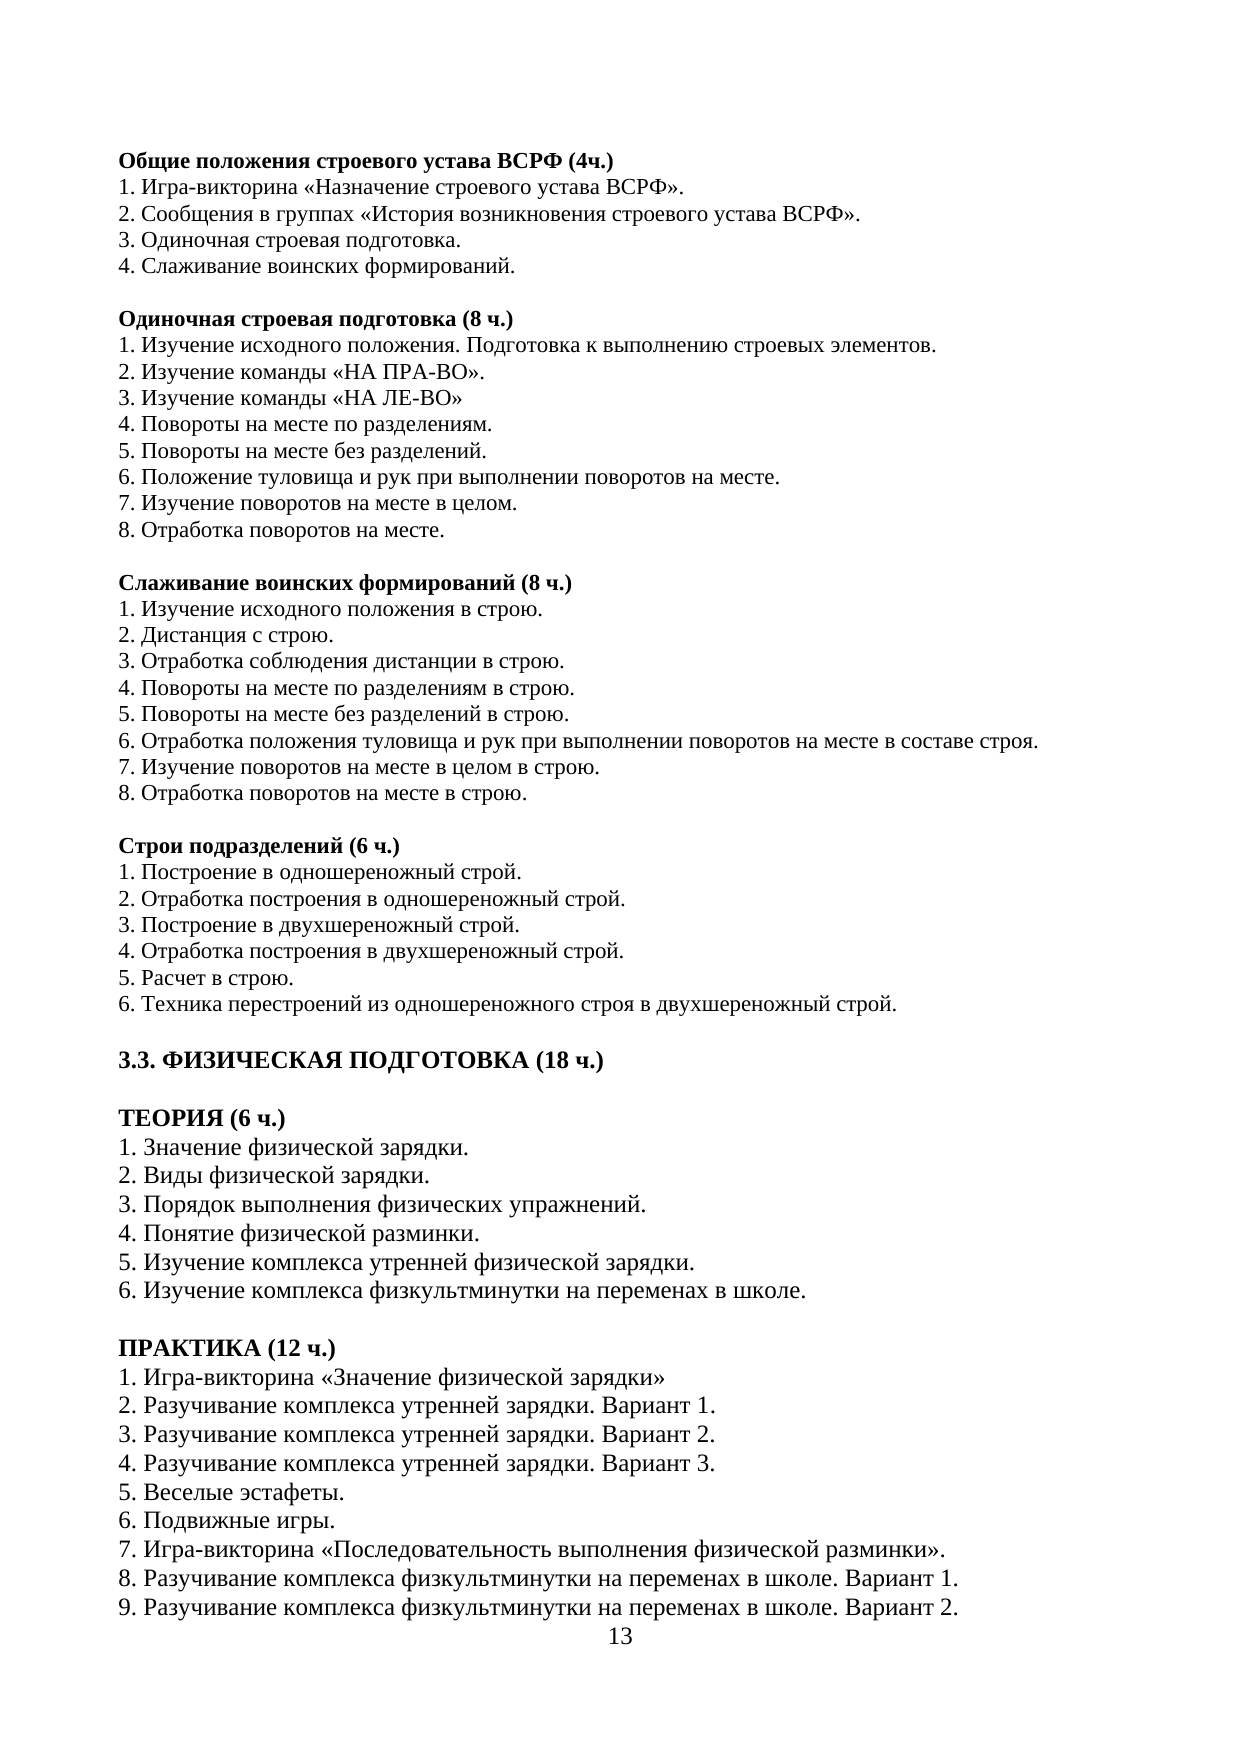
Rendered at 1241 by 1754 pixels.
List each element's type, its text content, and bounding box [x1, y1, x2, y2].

text 7. Изучение поворотов на месте в целом в строю. [118, 753, 1122, 779]
text 2. Сообщения в группах «История возникновения строевого устава ВСРФ». [118, 199, 1122, 226]
text ПРАКТИКА (12 ч.) [118, 1333, 1122, 1362]
text 9. Разучивание комплекса физкультминутки на переменах в школе. Вариант 2. [118, 1592, 1122, 1620]
text Одиночная строевая подготовка (8 ч.) [118, 305, 1122, 331]
text 8. Разучивание комплекса физкультминутки на переменах в школе. Вариант 1. [118, 1563, 1122, 1592]
text Общие положения строевого устава ВСРФ (4ч.) [118, 147, 1122, 173]
text 2. Разучивание комплекса утренней зарядки. Вариант 1. [118, 1390, 1122, 1419]
text 5. Повороты на месте без разделений. [118, 437, 1122, 463]
text 7. Изучение поворотов на месте в целом. [118, 489, 1122, 516]
text 1. Игра-викторина «Значение физической зарядки» [118, 1362, 1122, 1390]
text Строи подразделений (6 ч.) [118, 832, 1122, 858]
text 3. Отработка соблюдения дистанции в строю. [118, 648, 1122, 674]
text 8. Отработка поворотов на месте. [118, 516, 1122, 542]
text 6. Подвижные игры. [118, 1505, 1122, 1534]
text 2. Виды физической зарядки. [118, 1160, 1122, 1189]
text 6. Положение туловища и рук при выполнении поворотов на месте. [118, 463, 1122, 489]
text 3. Одиночная строевая подготовка. [118, 226, 1122, 252]
text 2. Изучение команды «НА ПРА-ВО». [118, 358, 1122, 384]
text 1. Изучение исходного положения в строю. [118, 595, 1122, 621]
text 4. Понятие физической разминки. [118, 1218, 1122, 1247]
text 5. Расчет в строю. [118, 964, 1122, 990]
text 5. Изучение комплекса утренней физической зарядки. [118, 1247, 1122, 1275]
text 3. Разучивание комплекса утренней зарядки. Вариант 2. [118, 1419, 1122, 1448]
text 3. Порядок выполнения физических упражнений. [118, 1189, 1122, 1218]
text 5. Повороты на месте без разделений в строю. [118, 700, 1122, 727]
text 4. Отработка построения в двухшереножный строй. [118, 937, 1122, 964]
text 4. Разучивание комплекса утренней зарядки. Вариант 3. [118, 1448, 1122, 1477]
text 6. Изучение комплекса физкультминутки на переменах в школе. [118, 1275, 1122, 1304]
text 2. Отработка построения в одношереножный строй. [118, 885, 1122, 911]
text 8. Отработка поворотов на месте в строю. [118, 779, 1122, 806]
text 4. Слаживание воинских формирований. [118, 252, 1122, 279]
text 6. Техника перестроений из одношереножного строя в двухшереножный строй. [118, 990, 1122, 1017]
text 3.3. ФИЗИЧЕСКАЯ ПОДГОТОВКА (18 ч.) [118, 1045, 1122, 1074]
text 3. Изучение команды «НА ЛЕ-ВО» [118, 384, 1122, 410]
text 5. Веселые эстафеты. [118, 1477, 1122, 1505]
text 2. Дистанция с строю. [118, 621, 1122, 648]
text 1. Изучение исходного положения. Подготовка к выполнению строевых элементов. [118, 331, 1122, 358]
text 4. Повороты на месте по разделениям в строю. [118, 674, 1122, 700]
text 4. Повороты на месте по разделениям. [118, 410, 1122, 437]
text Слаживание воинских формирований (8 ч.) [118, 568, 1122, 595]
text 7. Игра-викторина «Последовательность выполнения физической разминки». [118, 1534, 1122, 1563]
text 1. Значение физической зарядки. [118, 1132, 1122, 1160]
text 1. Игра-викторина «Назначение строевого устава ВСРФ». [118, 173, 1122, 199]
text 1. Построение в одношереножный строй. [118, 858, 1122, 885]
text 6. Отработка положения туловища и рук при выполнении поворотов на месте в составе строя. [118, 727, 1122, 753]
text 3. Построение в двухшереножный строй. [118, 911, 1122, 937]
text ТЕОРИЯ (6 ч.) [118, 1103, 1122, 1132]
